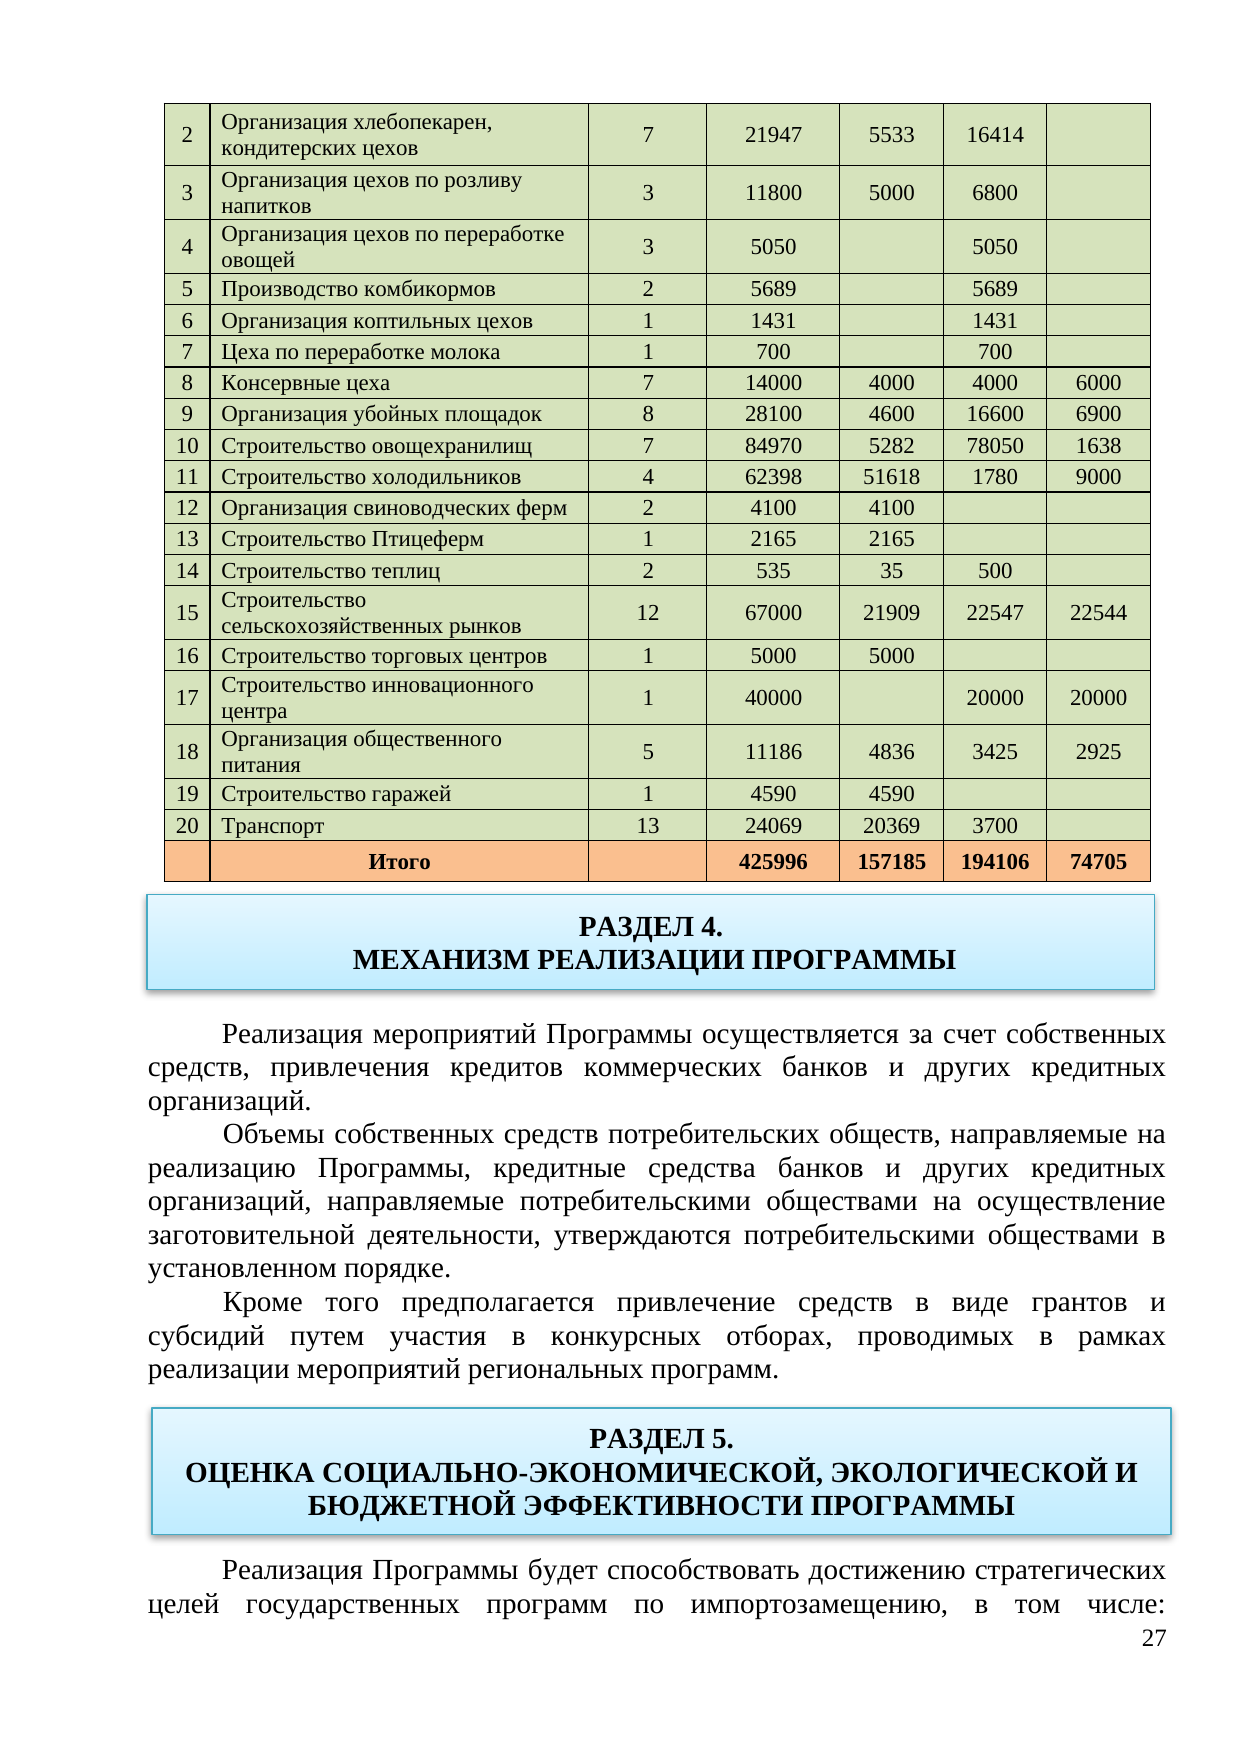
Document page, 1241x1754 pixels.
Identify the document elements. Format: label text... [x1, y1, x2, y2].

table_cell Строительство овощехранилищ [211, 430, 588, 460]
table_cell 5050 [707, 220, 839, 273]
table_cell 1 [589, 779, 706, 809]
table_cell [1047, 640, 1150, 670]
table_cell 5 [165, 274, 209, 304]
table_cell 7 [589, 104, 706, 165]
table_cell 12 [589, 586, 706, 639]
table_cell [840, 220, 943, 273]
table_cell 11800 [707, 166, 839, 219]
table_cell Строительство Птицеферм [211, 524, 588, 554]
table_cell [1047, 305, 1150, 335]
table_cell [1047, 810, 1150, 840]
table_cell 5689 [707, 274, 839, 304]
table_cell [1047, 274, 1150, 304]
table_cell 74705 [1047, 841, 1150, 881]
table_cell 78050 [944, 430, 1046, 460]
table_cell 13 [589, 810, 706, 840]
table_cell 2165 [707, 524, 839, 554]
table_cell 500 [944, 555, 1046, 585]
table_cell 1638 [1047, 430, 1150, 460]
table_cell 4 [589, 461, 706, 491]
table_cell 40000 [707, 671, 839, 724]
table_cell 425996 [707, 841, 839, 881]
table_cell Цеха по переработке молока [211, 336, 588, 366]
table_cell 9000 [1047, 461, 1150, 491]
table_cell 16600 [944, 399, 1046, 429]
table_cell Организация коптильных цехов [211, 305, 588, 335]
table_cell 15 [165, 586, 209, 639]
table_cell 700 [944, 336, 1046, 366]
table_cell 12 [165, 493, 209, 523]
table_cell Строительство холодильников [211, 461, 588, 491]
table_cell 7 [589, 430, 706, 460]
table_cell Строительство инновационного центра [211, 671, 588, 724]
table_cell 21909 [840, 586, 943, 639]
table_cell [1047, 555, 1150, 585]
table_cell [944, 493, 1046, 523]
table_cell 194106 [944, 841, 1046, 881]
table_cell 5000 [840, 166, 943, 219]
table_cell 1 [589, 671, 706, 724]
table_cell 7 [589, 368, 706, 398]
table_cell 11 [165, 461, 209, 491]
table_cell 1 [589, 305, 706, 335]
table_cell 5050 [944, 220, 1046, 273]
table_cell 5 [589, 725, 706, 778]
table_cell Производство комбикормов [211, 274, 588, 304]
table_cell 5689 [944, 274, 1046, 304]
table_cell Итого [211, 841, 588, 881]
table_cell 2925 [1047, 725, 1150, 778]
table_cell [1047, 524, 1150, 554]
table_cell 6800 [944, 166, 1046, 219]
table_cell Строительство торговых центров [211, 640, 588, 670]
table_cell 24069 [707, 810, 839, 840]
table_cell 4600 [840, 399, 943, 429]
table_cell 700 [707, 336, 839, 366]
table_cell 4590 [840, 779, 943, 809]
text Объемы собственных средств потребительских обществ, направляемые на реализацию Программы, кредитные средства банков и других кредитных организаций, направляемые потребительскими обществами на осуществление заготовительной деятельности, утверждаются потребительскими обществами в установленном порядке. [148, 1116, 1167, 1284]
table_cell 20 [165, 810, 209, 840]
table_cell 1 [589, 640, 706, 670]
table_cell [1047, 104, 1150, 165]
table_cell [840, 305, 943, 335]
table_cell 67000 [707, 586, 839, 639]
table_cell 4000 [840, 368, 943, 398]
table_cell 157185 [840, 841, 943, 881]
table_cell [1047, 336, 1150, 366]
table_cell 20000 [944, 671, 1046, 724]
table_cell [840, 336, 943, 366]
table_cell 4100 [707, 493, 839, 523]
table_cell 14 [165, 555, 209, 585]
text Кроме того предполагается привлечение средств в виде грантов и субсидий путем участия в конкурсных отборах, проводимых в рамках реализации мероприятий региональных программ. [148, 1284, 1167, 1385]
table_cell 3 [589, 220, 706, 273]
table_cell [944, 640, 1046, 670]
table_cell 4590 [707, 779, 839, 809]
table_cell 3 [589, 166, 706, 219]
table_cell 3700 [944, 810, 1046, 840]
table_cell 28100 [707, 399, 839, 429]
table_cell 4000 [944, 368, 1046, 398]
table_cell Организация цехов по переработке овощей [211, 220, 588, 273]
table_cell [1047, 166, 1150, 219]
table_cell Строительство сельскохозяйственных рынков [211, 586, 588, 639]
table_cell 9 [165, 399, 209, 429]
table_cell [1047, 220, 1150, 273]
table_cell Организация свиноводческих ферм [211, 493, 588, 523]
table_cell 8 [165, 368, 209, 398]
table_cell Строительство гаражей [211, 779, 588, 809]
table_cell 1 [589, 336, 706, 366]
table_cell 6900 [1047, 399, 1150, 429]
table_cell 1780 [944, 461, 1046, 491]
table_cell 3425 [944, 725, 1046, 778]
table_cell [944, 524, 1046, 554]
table_cell 17 [165, 671, 209, 724]
table_cell 84970 [707, 430, 839, 460]
table_cell 1 [589, 524, 706, 554]
table_cell [944, 779, 1046, 809]
table_cell 21947 [707, 104, 839, 165]
table_cell Организация хлебопекарен, кондитерских цехов [211, 104, 588, 165]
table_cell [589, 841, 706, 881]
table_cell [165, 841, 209, 881]
table_cell Организация общественного питания [211, 725, 588, 778]
table_cell 535 [707, 555, 839, 585]
table_cell 13 [165, 524, 209, 554]
table_cell 11186 [707, 725, 839, 778]
table_cell [840, 274, 943, 304]
table_cell Строительство теплиц [211, 555, 588, 585]
table_cell 1431 [707, 305, 839, 335]
table_cell 2 [165, 104, 209, 165]
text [148, 1552, 1167, 1619]
table_cell 4 [165, 220, 209, 273]
table_cell 2 [589, 274, 706, 304]
table_cell 62398 [707, 461, 839, 491]
table_cell 5282 [840, 430, 943, 460]
table_cell 6000 [1047, 368, 1150, 398]
table_cell [840, 671, 943, 724]
table_cell 8 [589, 399, 706, 429]
table_cell Организация цехов по розливу напитков [211, 166, 588, 219]
table_cell 14000 [707, 368, 839, 398]
table_cell Консервные цеха [211, 368, 588, 398]
table_cell 51618 [840, 461, 943, 491]
table_cell 22547 [944, 586, 1046, 639]
table_cell 22544 [1047, 586, 1150, 639]
table_cell 20000 [1047, 671, 1150, 724]
table_cell 4836 [840, 725, 943, 778]
table_cell 16 [165, 640, 209, 670]
table_cell 2165 [840, 524, 943, 554]
table_cell 5533 [840, 104, 943, 165]
table_cell 4100 [840, 493, 943, 523]
table_cell 16414 [944, 104, 1046, 165]
table_cell 1431 [944, 305, 1046, 335]
table_cell 20369 [840, 810, 943, 840]
text Реализация мероприятий Программы осуществляется за счет собственных средств, привлечения кредитов коммерческих банков и других кредитных организаций. [148, 1016, 1167, 1116]
table_cell Организация убойных площадок [211, 399, 588, 429]
table_cell 2 [589, 555, 706, 585]
table_cell Транспорт [211, 810, 588, 840]
table_cell [1047, 493, 1150, 523]
table_cell 3 [165, 166, 209, 219]
table_cell 5000 [707, 640, 839, 670]
table_cell 7 [165, 336, 209, 366]
table_cell 6 [165, 305, 209, 335]
table_cell 19 [165, 779, 209, 809]
table_cell 5000 [840, 640, 943, 670]
table_cell [1047, 779, 1150, 809]
table_cell 18 [165, 725, 209, 778]
table_cell 10 [165, 430, 209, 460]
table_cell 35 [840, 555, 943, 585]
table_cell 2 [589, 493, 706, 523]
